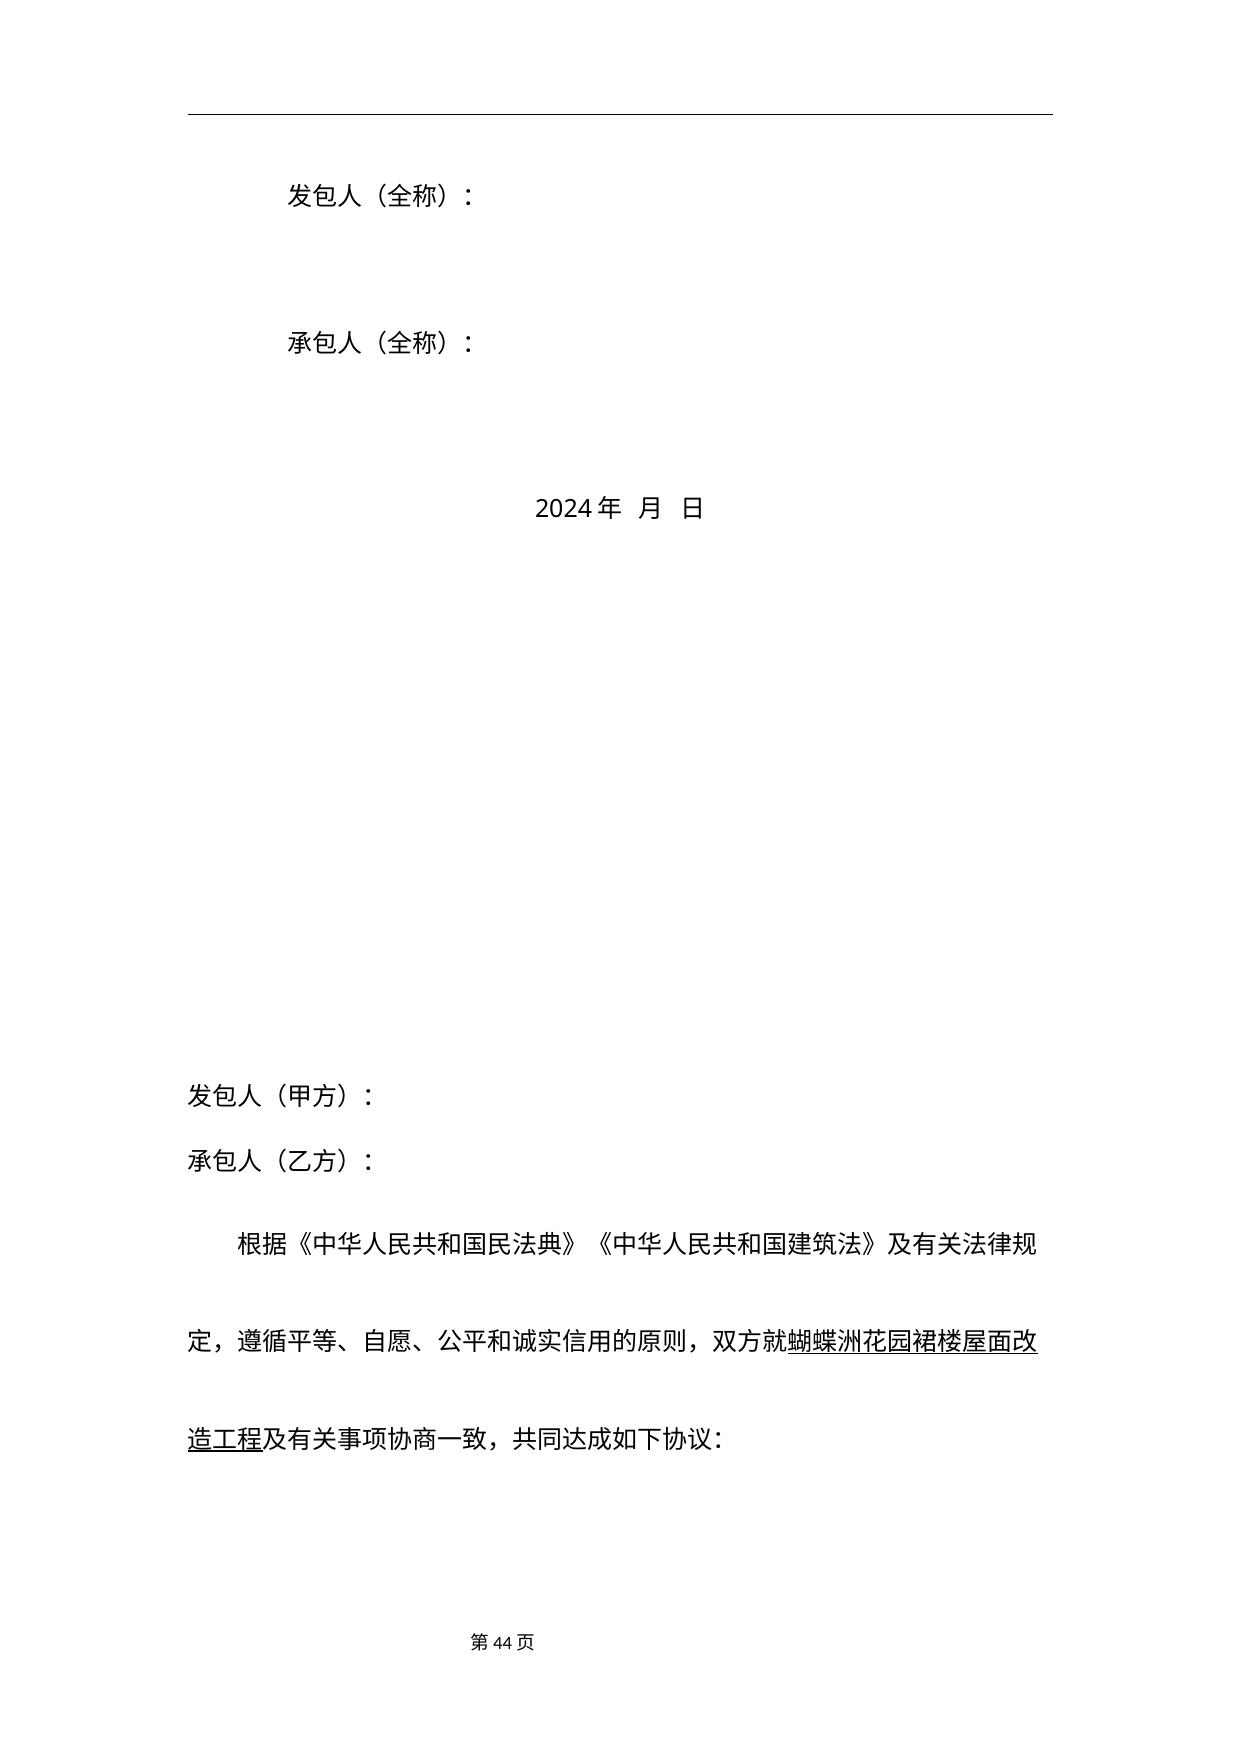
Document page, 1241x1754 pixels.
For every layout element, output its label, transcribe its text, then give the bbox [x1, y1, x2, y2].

text 发包人（全称）： [187, 162, 1053, 227]
text 承包人（乙方）： [187, 1127, 1053, 1192]
text 2024年 月 日 [187, 474, 1053, 539]
text 承包人（全称）： [187, 309, 1053, 374]
text 发包人（甲方）： [187, 1062, 1053, 1127]
text 根据《中华人民共和国民法典》《中华人民共和国建筑法》及有关法律规定，遵循平等、自愿、公平和诚实信用的原则，双方就蝴蝶洲花园裙楼屋面改造工程及有关事项协商一致，共同达成如下协议： [187, 1210, 1053, 1470]
